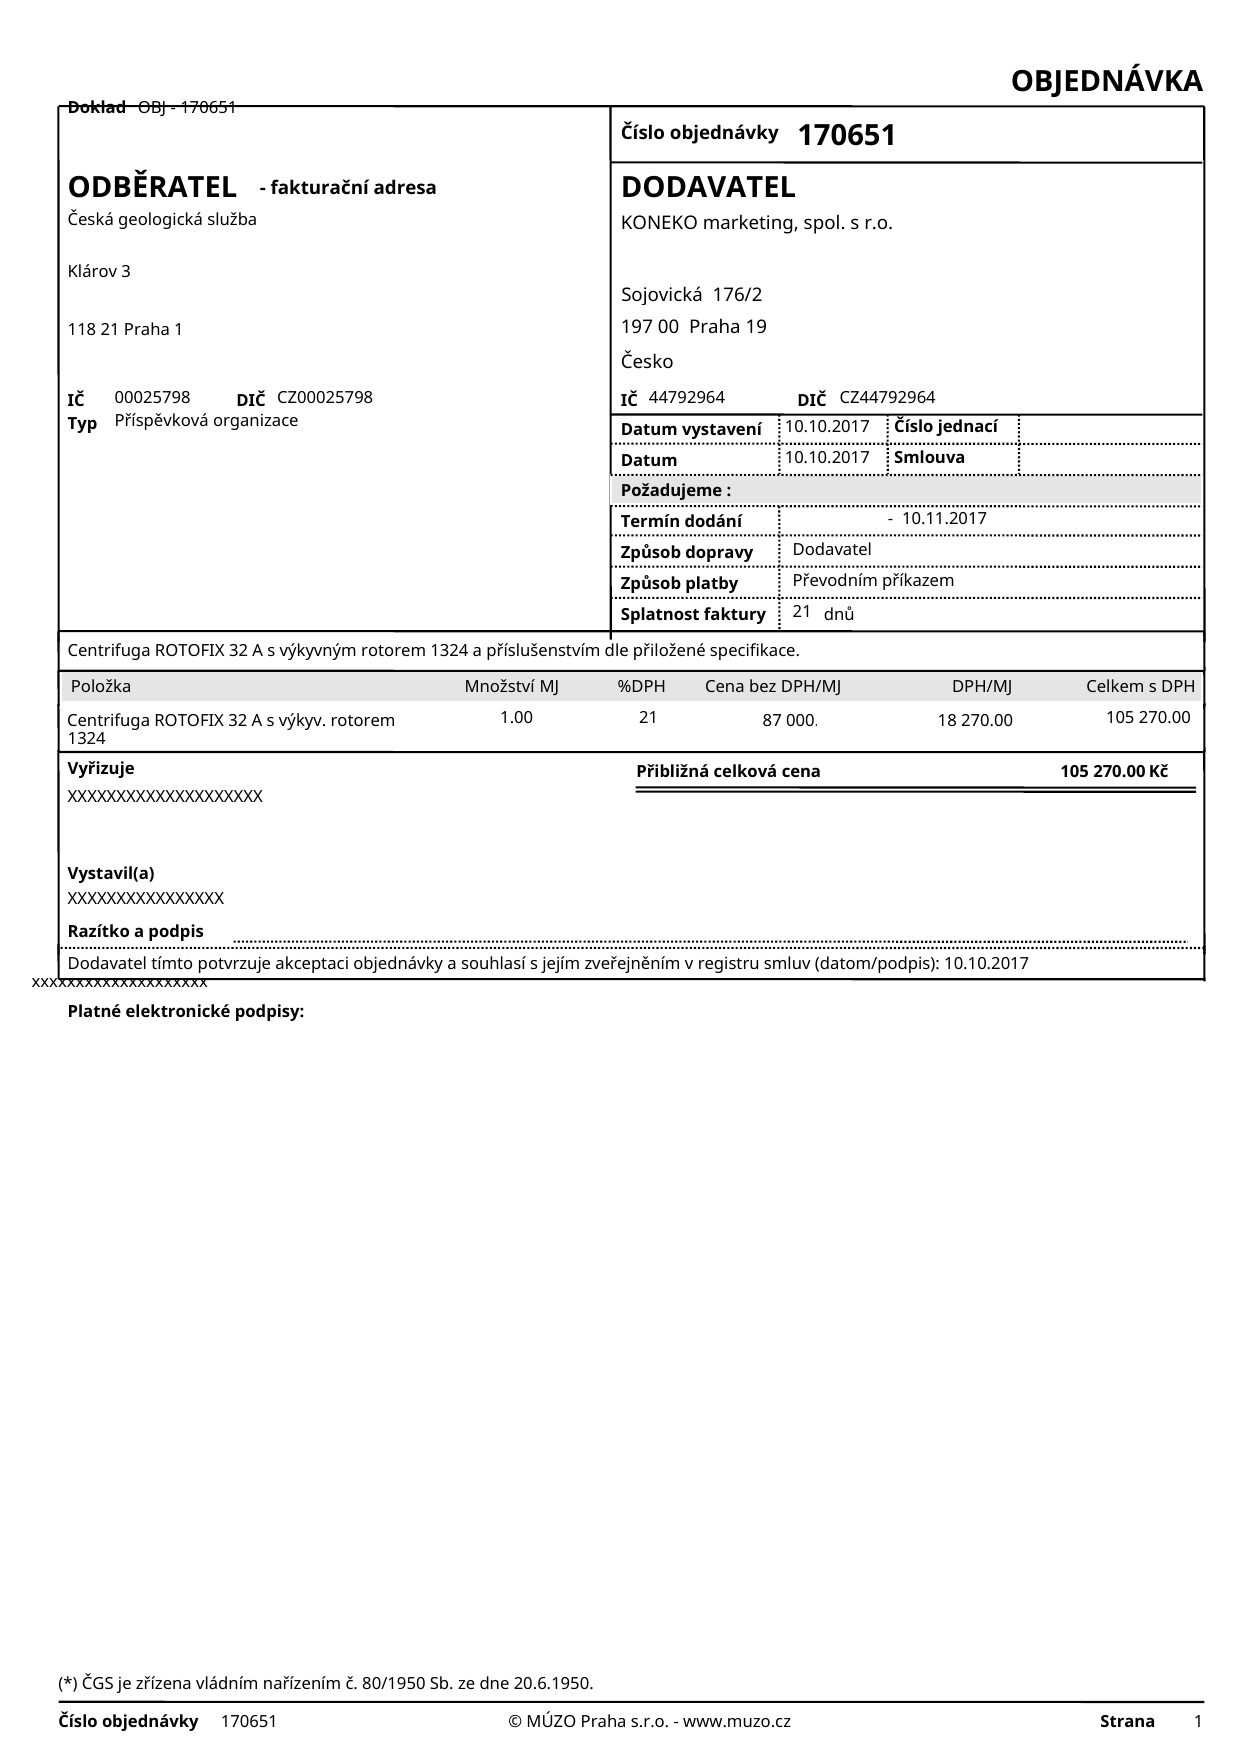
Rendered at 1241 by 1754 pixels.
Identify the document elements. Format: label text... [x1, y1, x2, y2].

text Vystavil(a) [31, 864, 1209, 883]
text Termín dodání - 10.11.2017 [31, 510, 1209, 531]
text IČ 00025798 DIČ CZ00025798 IČ 44792964 DIČ CZ44792964 [31, 389, 1209, 410]
text OBJEDNÁVKA [31, 64, 1209, 98]
text Způsob platby Převodním příkazem [31, 573, 1209, 594]
text Požadujeme : [31, 481, 1209, 500]
text Typ Příspěvková organizace Datum vystavení 10.10.2017 Číslo jednací [31, 417, 1209, 439]
text Způsob dopravy Dodavatel [31, 542, 1209, 562]
text Splatnost faktury 21 dnů [31, 604, 1209, 625]
text Česko [31, 352, 1209, 373]
text XXXXXXXXXXXXXXXX [31, 889, 1209, 908]
text Položka Množství MJ %DPH Cena bez DPH/MJ DPH/MJ Celkem s DPH [31, 677, 1209, 696]
text Platné elektronické podpisy: [31, 1002, 1209, 1021]
text Klárov 3 [31, 248, 1209, 285]
text Dodavatel tímto potvrzuje akceptaci objednávky a souhlasí s jejím zveřejněním v registru smluv (datom/podpis): 10.10.2017 xxxxxxxxxxxxxxxxxxxx [31, 954, 1209, 992]
text 1324 [31, 729, 1209, 748]
text Centrifuga ROTOFIX 32 A s výkyvným rotorem 1324 a příslušenstvím dle přiložené specifikace. [31, 642, 1209, 660]
text XXXXXXXXXXXXXXXXXXXX [31, 787, 1209, 806]
text Doklad OBJ - 170651 Číslo objednávky 170651 [31, 117, 1209, 152]
text Datum 10.10.2017 Smlouva [31, 450, 1209, 471]
text 1.00 21 105 270.00 [31, 708, 1209, 727]
text 118 21 Praha 1 197 00 Praha 19 [31, 317, 1209, 339]
text Česká geologická služba KONEKO marketing, spol. s r.o. [31, 212, 1209, 233]
text ODBĚRATEL - fakturační adresa DODAVATEL [31, 171, 1209, 204]
text Razítko a podpis [31, 923, 1209, 942]
text Vyřizuje Přibližná celková cena 105 270.00 Kč [31, 760, 1209, 781]
